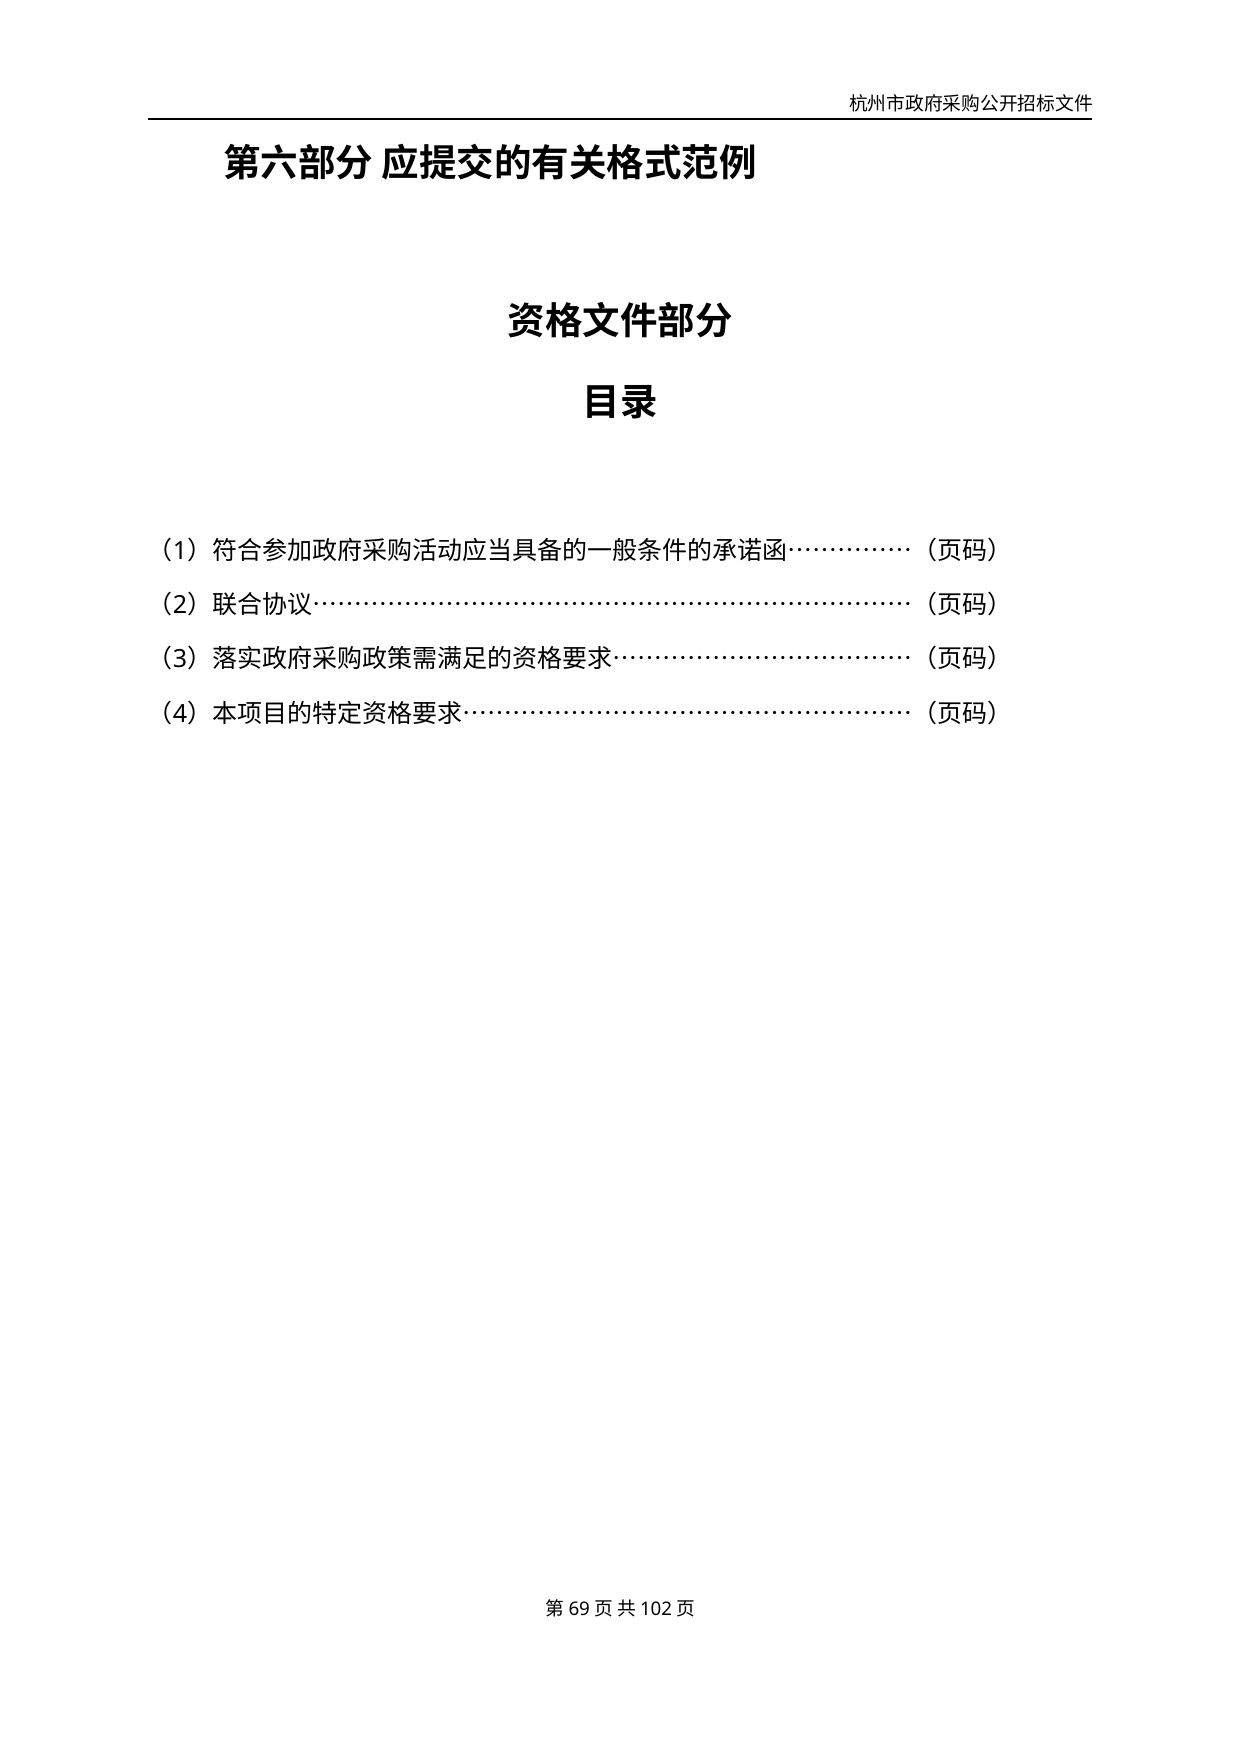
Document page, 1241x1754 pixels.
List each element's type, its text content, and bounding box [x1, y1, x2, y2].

text （2）联合协议………………………………………………………………（页码） [148, 584, 1092, 621]
text 目录 [148, 372, 1092, 426]
text （4）本项目的特定资格要求………………………………………………（页码） [148, 693, 1092, 729]
text 资格文件部分 [148, 291, 1092, 345]
text 第六部分 应提交的有关格式范例 [148, 133, 1092, 187]
text （3）落实政府采购政策需满足的资格要求………………………………（页码） [148, 639, 1092, 675]
text （1）符合参加政府采购活动应当具备的一般条件的承诺函……………（页码） [148, 530, 1092, 566]
